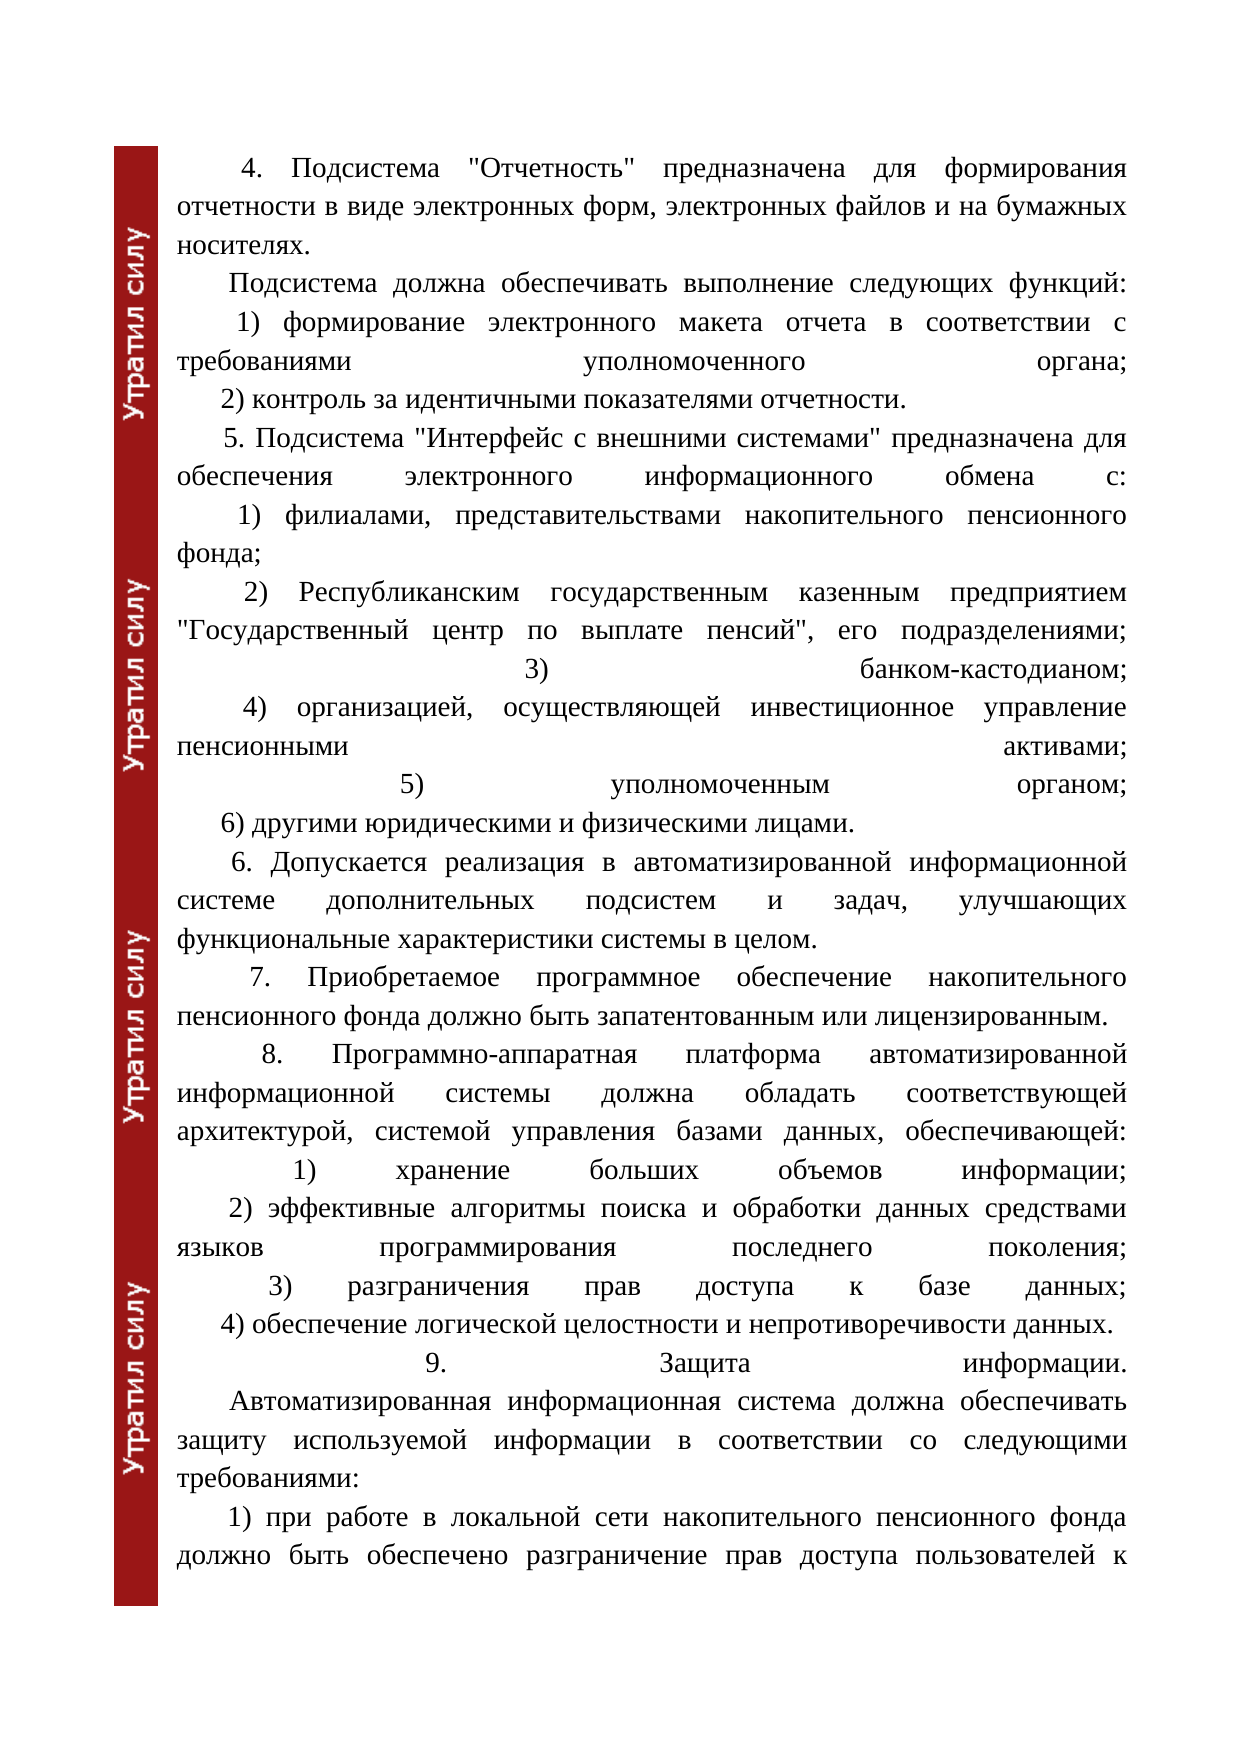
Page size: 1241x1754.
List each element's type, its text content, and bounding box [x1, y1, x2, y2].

text 4. Подсистема "Отчетность" предназначена для формирования отчетности в виде электронных форм, электронных файлов и на бумажных носителях. Подсистема должна обеспечивать выполнение следующих функций: 1) формирование электронного макета отчета в соответствии с требованиями уполномоченного органа; 2) контроль за идентичными показателями отчетности. [112, 150, 1128, 415]
text 5. Подсистема "Интерфейс с внешними системами" предназначена для обеспечения электронного информационного обмена с: 1) филиалами, представительствами накопительного пенсионного фонда; 2) Республиканским государственным казенным предприятием "Государственный центр по выплате пенсий", его подразделениями; 3) банком-кастодианом; 4) организацией, осуществляющей инвестиционное управление пенсионными активами; 5) уполномоченным органом; 6) другими юридическими и физическими лицами. [112, 420, 1128, 839]
picture [114, 1340, 158, 1345]
picture [114, 415, 158, 420]
picture [114, 146, 158, 150]
text 7. Приобретаемое программное обеспечение накопительного пенсионного фонда должно быть запатентованным или лицензированным. [112, 959, 1128, 1031]
picture [114, 839, 158, 844]
picture [114, 954, 158, 959]
text 8. Программно-аппаратная платформа автоматизированной информационной системы должна обладать соответствующей архитектурой, системой управления базами данных, обеспечивающей: 1) хранение больших объемов информации; 2) эффективные алгоритмы поиска и обработки данных средствами языков программирования последнего поколения; 3) разграничения прав доступа к базе данных; 4) обеспечение логической целостности и непротиворечивости данных. [112, 1036, 1128, 1340]
picture [114, 1571, 158, 1606]
picture [114, 1031, 158, 1036]
text 6. Допускается реализация в автоматизированной информационной системе дополнительных подсистем и задач, улучшающих функциональные характеристики системы в целом. [112, 844, 1128, 954]
